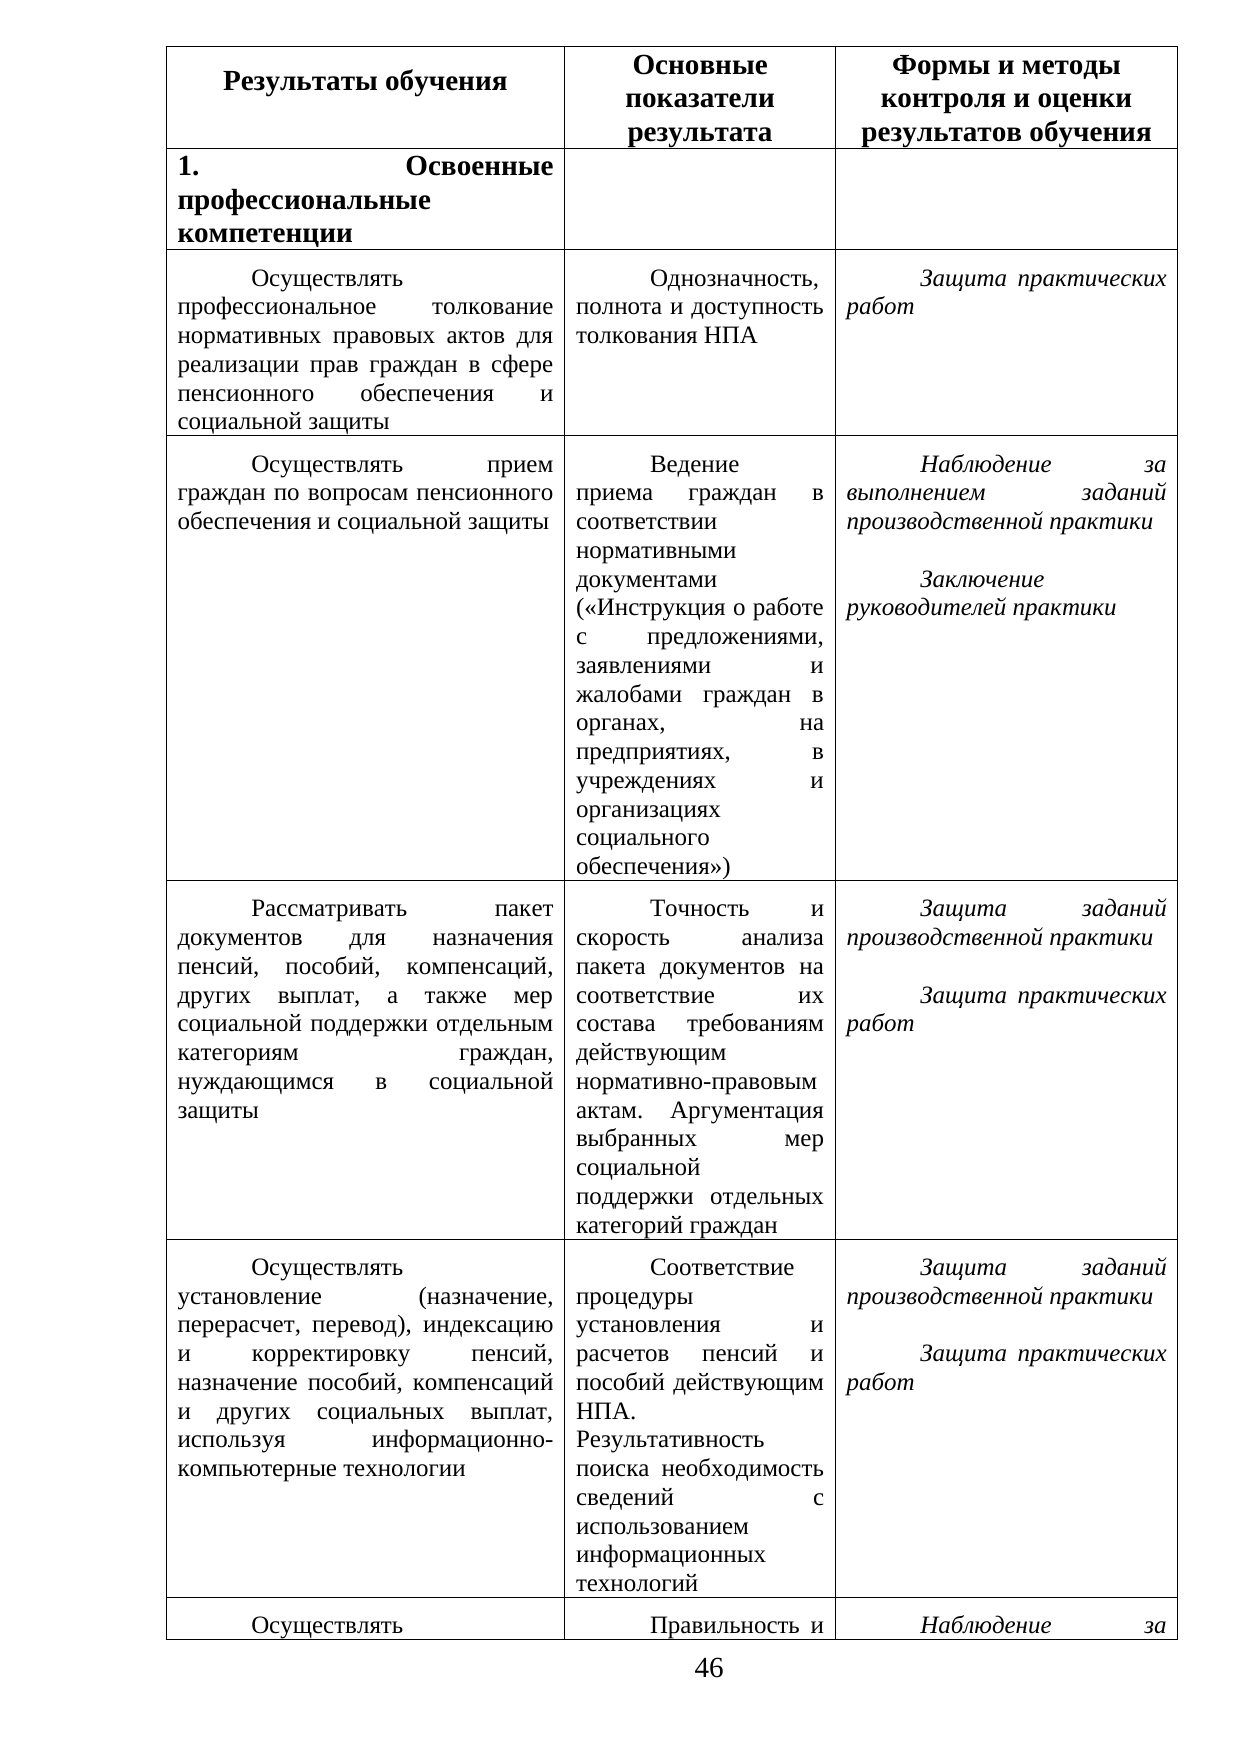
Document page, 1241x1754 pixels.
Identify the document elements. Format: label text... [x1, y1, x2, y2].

table_header Результаты обучения [167, 47, 564, 147]
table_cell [836, 1598, 1177, 1639]
table_header Основные показатели результата [565, 47, 835, 147]
table_cell Осуществлять установление (назначение, перерасчет, перевод), индексацию и корректировку пенсий, назначение пособий, компенсаций и других социальных выплат, используя информационно-компьютерные технологии [167, 1240, 564, 1597]
table_cell 1. Освоенные профессиональные компетенции [167, 149, 564, 249]
table_cell Осуществлять профессиональное толкование нормативных правовых актов для реализации прав граждан в сфере пенсионного обеспечения и социальной защиты [167, 250, 564, 435]
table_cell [167, 1598, 564, 1639]
table_cell [565, 149, 835, 249]
table_cell Рассматривать пакет документов для назначения пенсий, пособий, компенсаций, других выплат, а также мер социальной поддержки отдельным категориям граждан, нуждающимся в социальной защиты [167, 881, 564, 1238]
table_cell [565, 1598, 835, 1639]
table_cell Соответствие процедуры установления и расчетов пенсий и пособий действующим НПА. Результативность поиска необходимость сведений с использованием информационных технологий [565, 1240, 835, 1597]
table_cell Точность и скорость анализа пакета документов на соответствие их состава требованиям действующим нормативно-правовым актам. Аргументация выбранных мер социальной поддержки отдельных категорий граждан [565, 881, 835, 1238]
table_cell [836, 149, 1177, 249]
table_cell Наблюдение за выполнением заданий производственной практики Заключение руководителей практики [836, 436, 1177, 880]
table_cell Защита заданий производственной практики Защита практических работ [836, 881, 1177, 1238]
table_cell Защита практических работ [836, 250, 1177, 435]
table_cell Однозначность, полнота и доступность толкования НПА [565, 250, 835, 435]
table_cell Защита заданий производственной практики Защита практических работ [836, 1240, 1177, 1597]
table_header Формы и методы контроля и оценки результатов обучения [836, 47, 1177, 147]
table_cell Осуществлять прием граждан по вопросам пенсионного обеспечения и социальной защиты [167, 436, 564, 880]
table_cell Ведение приема граждан в соответствии нормативными документами («Инструкция о работе с предложениями, заявлениями и жалобами граждан в органах, на предприятиях, в учреждениях и организациях социального обеспечения») [565, 436, 835, 880]
